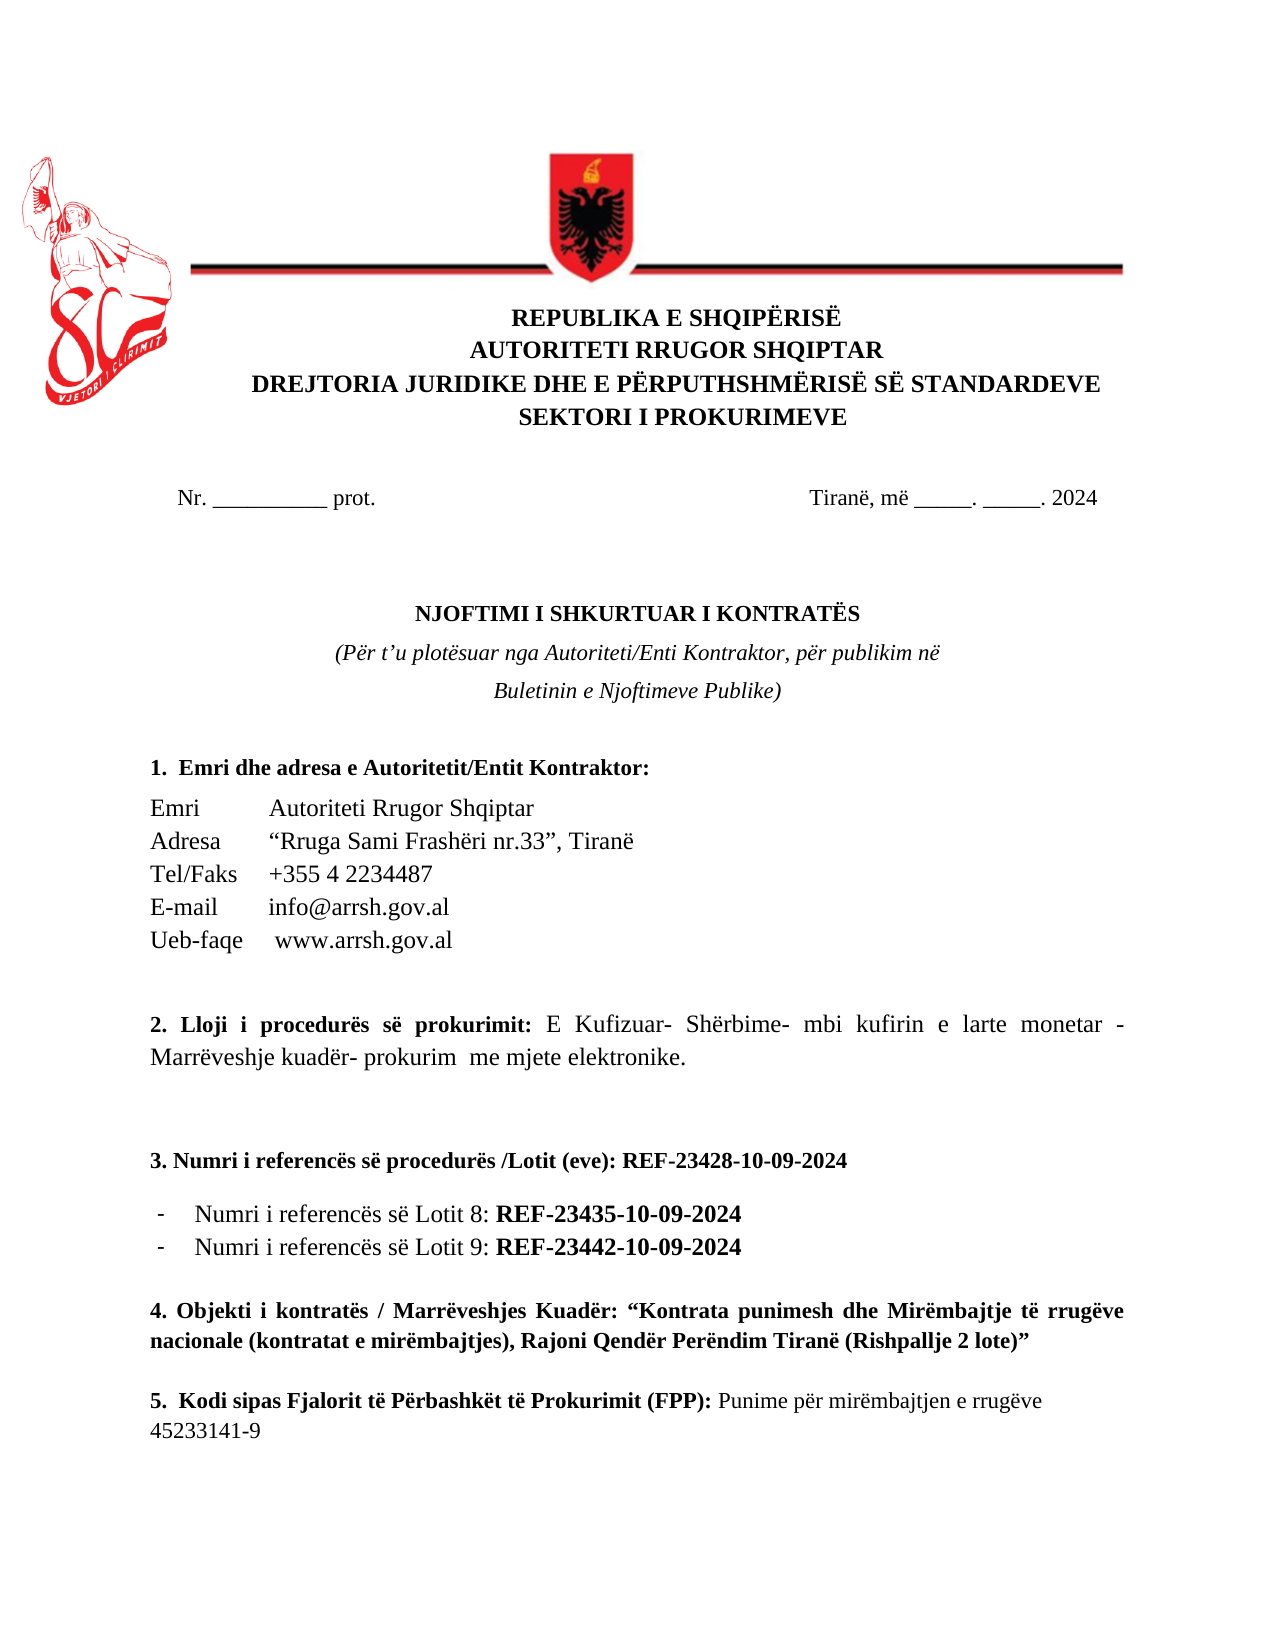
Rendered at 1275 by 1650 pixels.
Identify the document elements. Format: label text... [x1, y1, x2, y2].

list Numri i referencës së Lotit 8: REF-23435-10-09-2024 [157, 1198, 1125, 1228]
picture [190, 150, 1124, 290]
text 4. Objekti i kontratës / Marrëveshjes Kuadër: “Kontrata punimesh dhe Mirëmbajtje të rrugëve nacionale (kontratat e mirëmbajtjes), Rajoni Qendër Perëndim Tiranë (Rishpallje 2 lote)” [150, 1297, 1125, 1353]
text 3. Numri i referencës së procedurës /Lotit (eve): REF-23428-10-09-2024 [150, 1147, 1125, 1173]
text Adresa “Rruga Sami Frashëri nr.33”, Tiranë [150, 826, 1125, 854]
list (Për t’u plotësuar nga Autoriteti/Enti Kontraktor, për publikim në [150, 638, 1125, 665]
text Tel/Faks +355 4 2234487 [150, 859, 1125, 887]
text E-mail info@arrsh.gov.al [150, 892, 1125, 921]
list REPUBLIKA E SHQIPËRISË AUTORITETI RRUGOR SHQIPTAR DREJTORIA JURIDIKE DHE E PËRPUTHSHMËRISË SË STANDARDEVE SEKTORI I PROKURIMEVE [187, 303, 1125, 430]
list Numri i referencës së Lotit 9: REF-23442-10-09-2024 [157, 1231, 1125, 1261]
list Nr. __________ prot. Tiranë, më _____. _____. 2024 [150, 484, 1125, 511]
text 1. Emri dhe adresa e Autoritetit/Entit Kontraktor: [150, 754, 1125, 781]
text 5. Kodi sipas Fjalorit të Përbashkët të Prokurimit (FPP): Punime për mirëmbajtjen e rrugëve 45233141-9 [150, 1387, 1125, 1444]
picture [22, 155, 172, 406]
text Ueb-faqe www.arrsh.gov.al [150, 925, 1125, 953]
text Emri Autoriteti Rrugor Shqiptar [150, 793, 1125, 821]
text 2. Lloji i procedurës së prokurimit: E Kufizuar- Shërbime- mbi kufirin e larte monetar -Marrëveshje kuadër- prokurim me mjete elektronike. [150, 1009, 1125, 1071]
list Buletinin e Njoftimeve Publike) [150, 677, 1125, 703]
list NJOFTIMI I SHKURTUAR I KONTRATËS [150, 600, 1125, 626]
